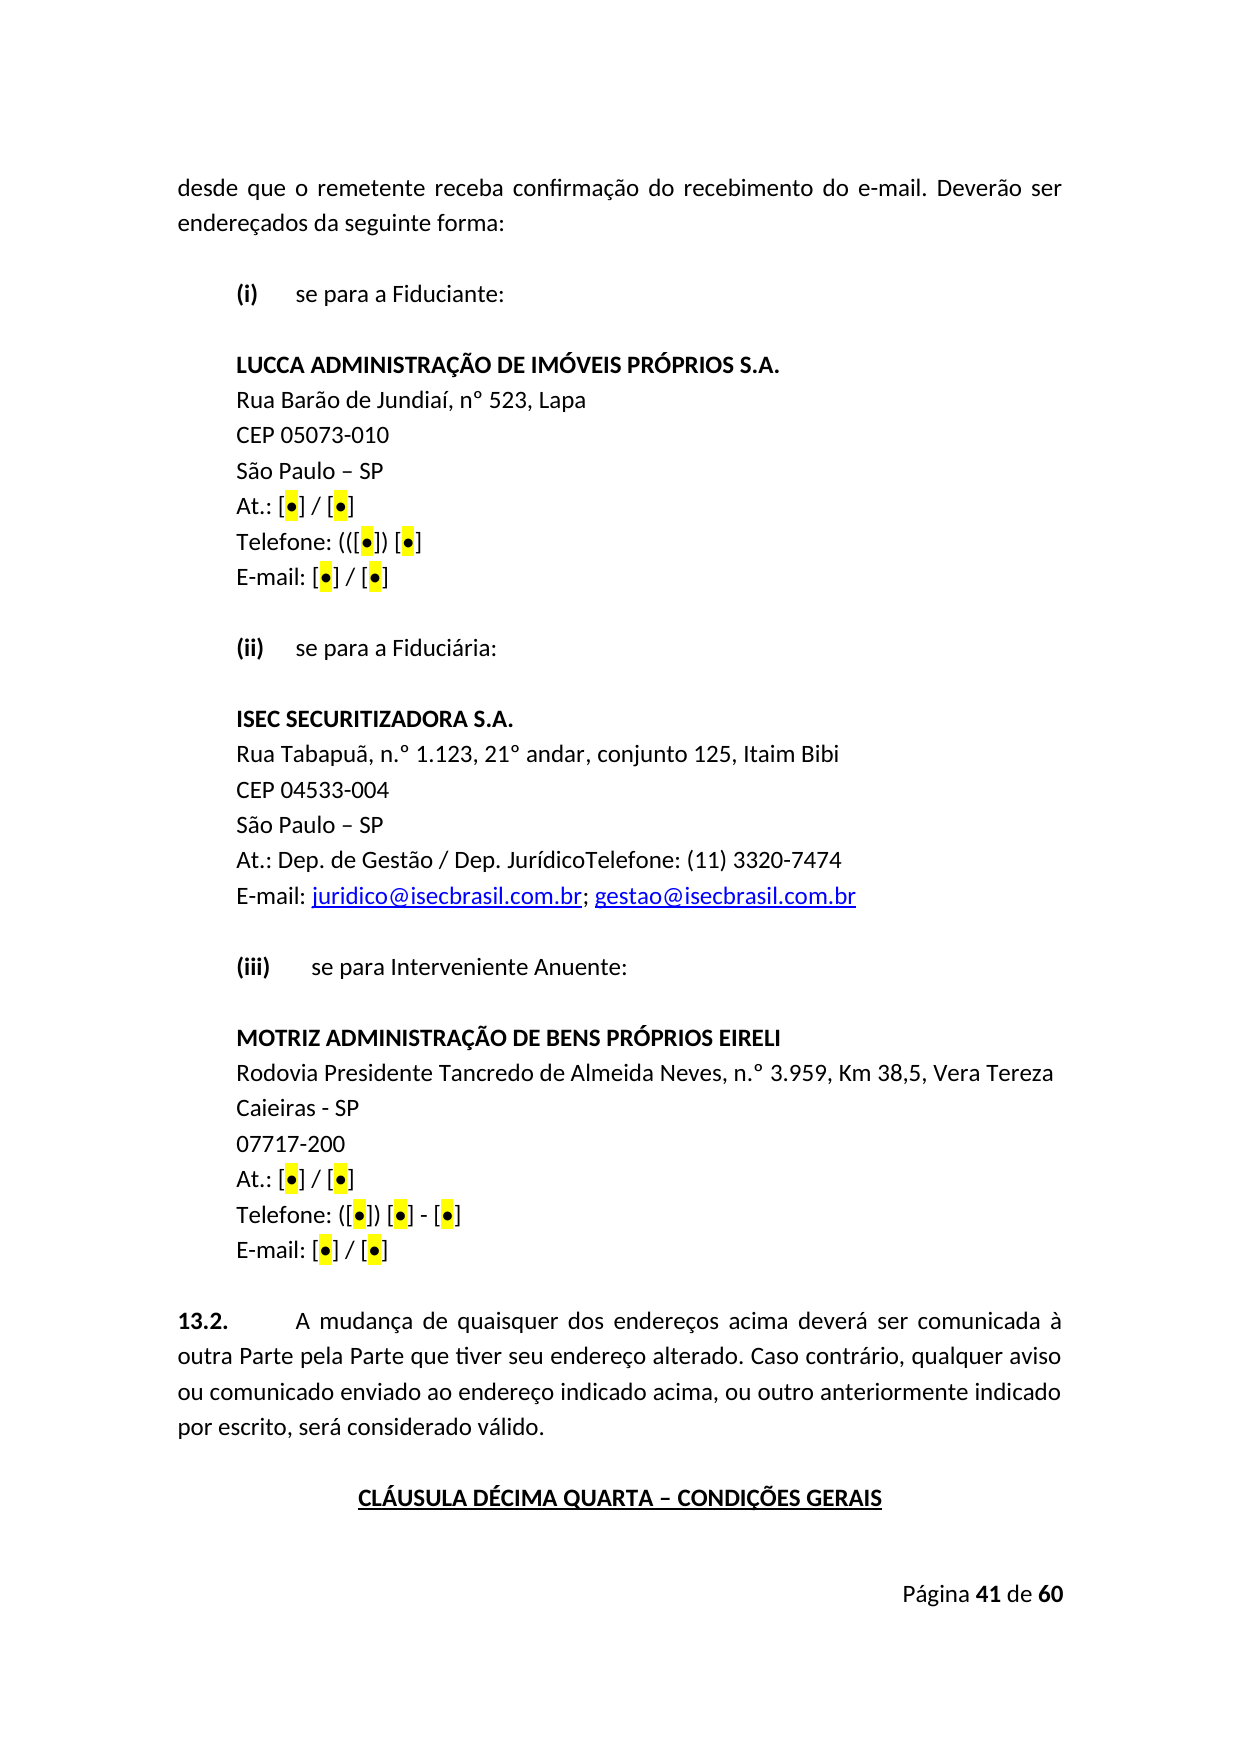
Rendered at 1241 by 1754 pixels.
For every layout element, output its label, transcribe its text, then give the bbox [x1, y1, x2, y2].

text Telefone: (([•]) [•] [236, 522, 1063, 557]
text São Paulo – SP [236, 451, 1063, 486]
text Caieiras - SP [236, 1088, 1063, 1124]
text (i) se para a Fiduciante: [236, 274, 1063, 309]
subtitle CLÁUSULA DÉCIMA QUARTA – CONDIÇÕES GERAIS [177, 1478, 1063, 1513]
text E-mail: [•] / [•] [236, 557, 1063, 593]
text At.: [•] / [•] [236, 1159, 1063, 1195]
text 07717-200 [236, 1124, 1063, 1159]
text ISEC SECURITIZADORA S.A. [236, 699, 1063, 734]
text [177, 168, 1063, 238]
list se para Interveniente Anuente: [236, 947, 1063, 982]
text 13.2. A mudança de quaisquer dos endereços acima deverá ser comunicada à outra Parte pela Parte que tiver seu endereço alterado. Caso contrário, qualquer aviso ou comunicado enviado ao endereço indicado acima, ou outro anteriormente indicado por escrito, será considerado válido. [177, 1301, 1063, 1443]
text LUCCA ADMINISTRAÇÃO DE IMÓVEIS PRÓPRIOS S.A. [236, 345, 1063, 380]
text Telefone: ([•]) [•] - [•] [236, 1195, 1063, 1230]
text At.: Dep. de Gestão / Dep. JurídicoTelefone: (11) 3320-7474 [236, 841, 1063, 876]
text Rua Barão de Jundiaí, nº 523, Lapa [236, 380, 1063, 416]
text Rua Tabapuã, n.º 1.123, 21º andar, conjunto 125, Itaim Bibi [236, 734, 1063, 770]
text At.: [•] / [•] [236, 486, 1063, 522]
text MOTRIZ ADMINISTRAÇÃO DE BENS PRÓPRIOS EIRELI [236, 1018, 1063, 1053]
text Rodovia Presidente Tancredo de Almeida Neves, n.º 3.959, Km 38,5, Vera Tereza [236, 1053, 1063, 1088]
text (ii) se para a Fiduciária: [236, 628, 1063, 663]
text São Paulo – SP [236, 805, 1063, 841]
text E-mail: juridico@isecbrasil.com.br; gestao@isecbrasil.com.br [236, 876, 1063, 911]
text E-mail: [•] / [•] [177, 1230, 1063, 1266]
text CEP 05073-010 [236, 416, 1063, 451]
text CEP 04533-004 [236, 770, 1063, 805]
